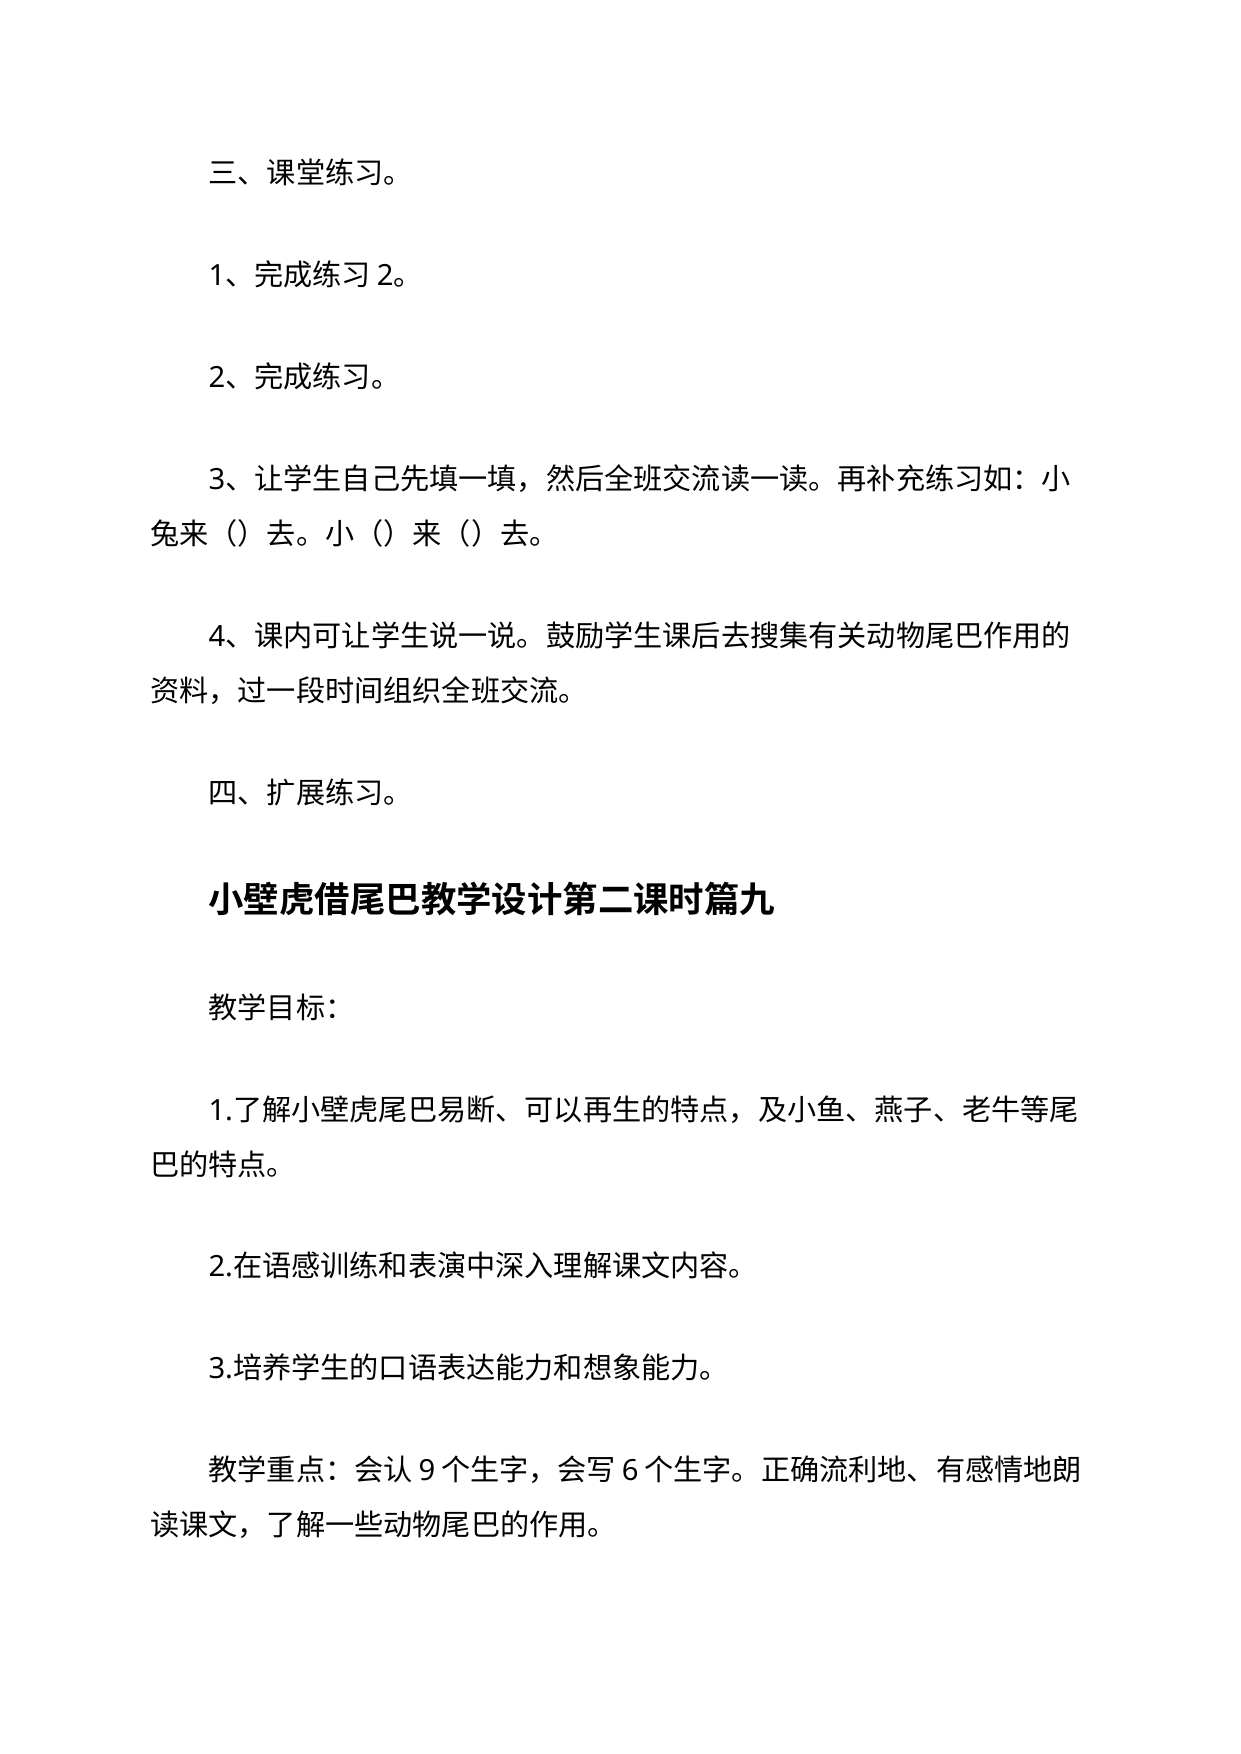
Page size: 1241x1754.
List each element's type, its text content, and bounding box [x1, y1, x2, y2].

text 教学目标： [150, 984, 1090, 1027]
text 2、完成练习。 [150, 354, 1090, 396]
text 教学重点：会认9个生字，会写6个生字。正确流利地、有感情地朗读课文，了解一些动物尾巴的作用。 [150, 1447, 1090, 1544]
text 1.了解小壁虎尾巴易断、可以再生的特点，及小鱼、燕子、老牛等尾巴的特点。 [150, 1086, 1090, 1183]
text 四、扩展练习。 [150, 769, 1090, 812]
text 1、完成练习2。 [150, 252, 1090, 294]
text 2.在语感训练和表演中深入理解课文内容。 [150, 1243, 1090, 1285]
text 4、课内可让学生说一说。鼓励学生课后去搜集有关动物尾巴作用的资料，过一段时间组织全班交流。 [150, 612, 1090, 710]
text 小壁虎借尾巴教学设计第二课时篇九 [150, 871, 1090, 922]
text 3.培养学生的口语表达能力和想象能力。 [150, 1345, 1090, 1387]
text 三、课堂练习。 [150, 150, 1090, 192]
text 3、让学生自己先填一填，然后全班交流读一读。再补充练习如：小兔来（）去。小（）来（）去。 [150, 456, 1090, 553]
